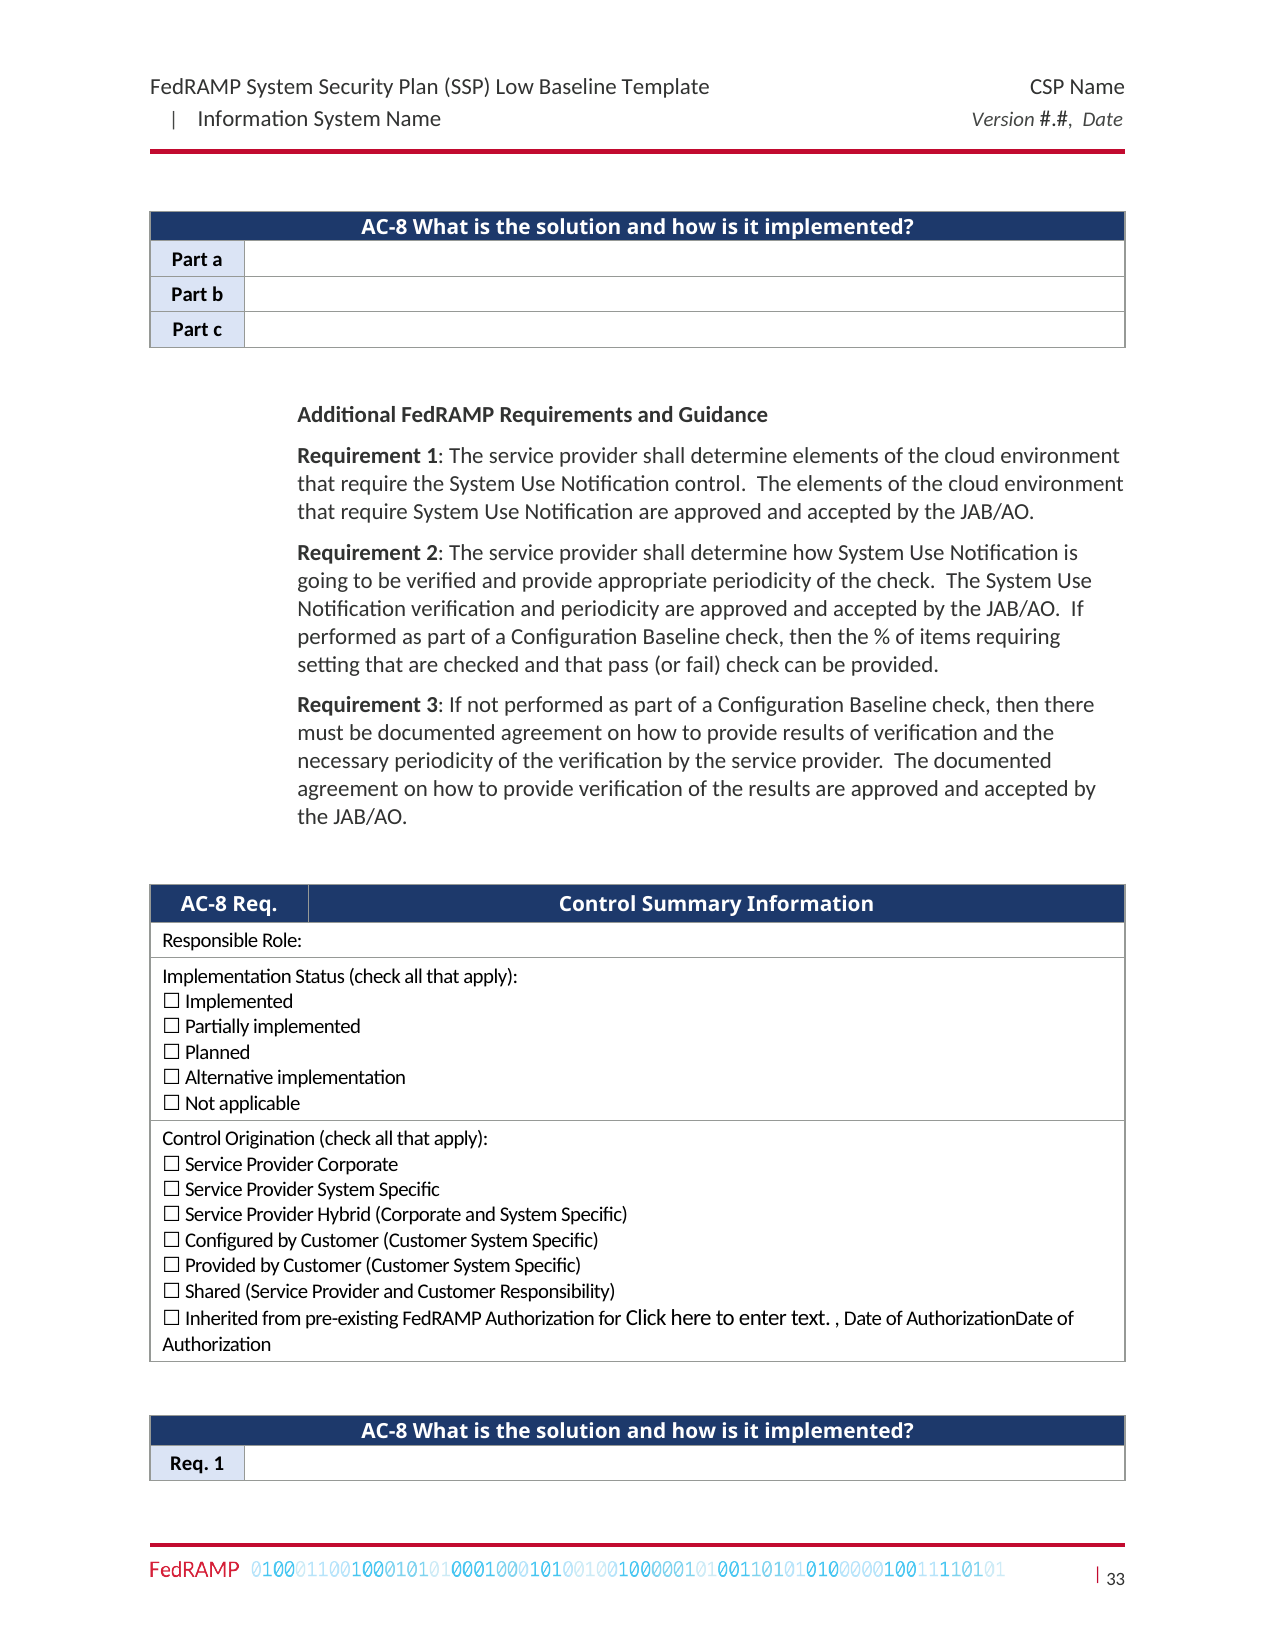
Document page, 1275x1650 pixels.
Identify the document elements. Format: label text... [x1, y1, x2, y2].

text Requirement 1: The service provider shall determine elements of the cloud environment that require the System Use Notification control. The elements of the cloud environment that require System Use Notification are approved and accepted by the JAB/AO. [297, 441, 1125, 525]
table_cell Part b [151, 277, 244, 311]
text Requirement 3: If not performed as part of a Configuration Baseline check, then there must be documented agreement on how to provide results of verification and the necessary periodicity of the verification by the service provider. The documented agreement on how to provide verification of the results are approved and accepted by the JAB/AO. [297, 690, 1125, 830]
table_header AC-8 What is the solution and how is it implemented? [151, 212, 1124, 240]
table_cell [245, 241, 1124, 276]
table_cell Part c [151, 312, 244, 347]
table_header AC-8 Req. [151, 885, 308, 922]
table_cell Control Origination (check all that apply): Service Provider Corporate Service Provider System Specific Service Provider Hybrid (Corporate and System Specific) Configured by Customer (Customer System Specific) Provided by Customer (Customer System Specific) Shared (Service Provider and Customer Responsibility) Inherited from pre-existing FedRAMP Authorization for , [151, 1121, 1124, 1361]
table_cell Responsible Role: [151, 923, 1124, 957]
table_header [151, 1416, 1124, 1445]
table_cell [245, 1446, 1124, 1480]
text Requirement 2: The service provider shall determine how System Use Notification is going to be verified and provide appropriate periodicity of the check. The System Use Notification verification and periodicity are approved and accepted by the JAB/AO. If performed as part of a Configuration Baseline check, then the % of items requiring setting that are checked and that pass (or fail) check can be provided. [297, 538, 1125, 678]
table_cell Implementation Status (check all that apply): Implemented Partially implemented Planned Alternative implementation Not applicable [151, 958, 1124, 1120]
table_header Control Summary Information [309, 885, 1124, 922]
table_cell [245, 277, 1124, 311]
picture [150, 1559, 1005, 1586]
table_cell Part a [151, 241, 244, 276]
table_cell Req. 1 [151, 1446, 244, 1480]
text Additional FedRAMP Requirements and Guidance [297, 401, 1125, 429]
table_cell [245, 312, 1124, 347]
